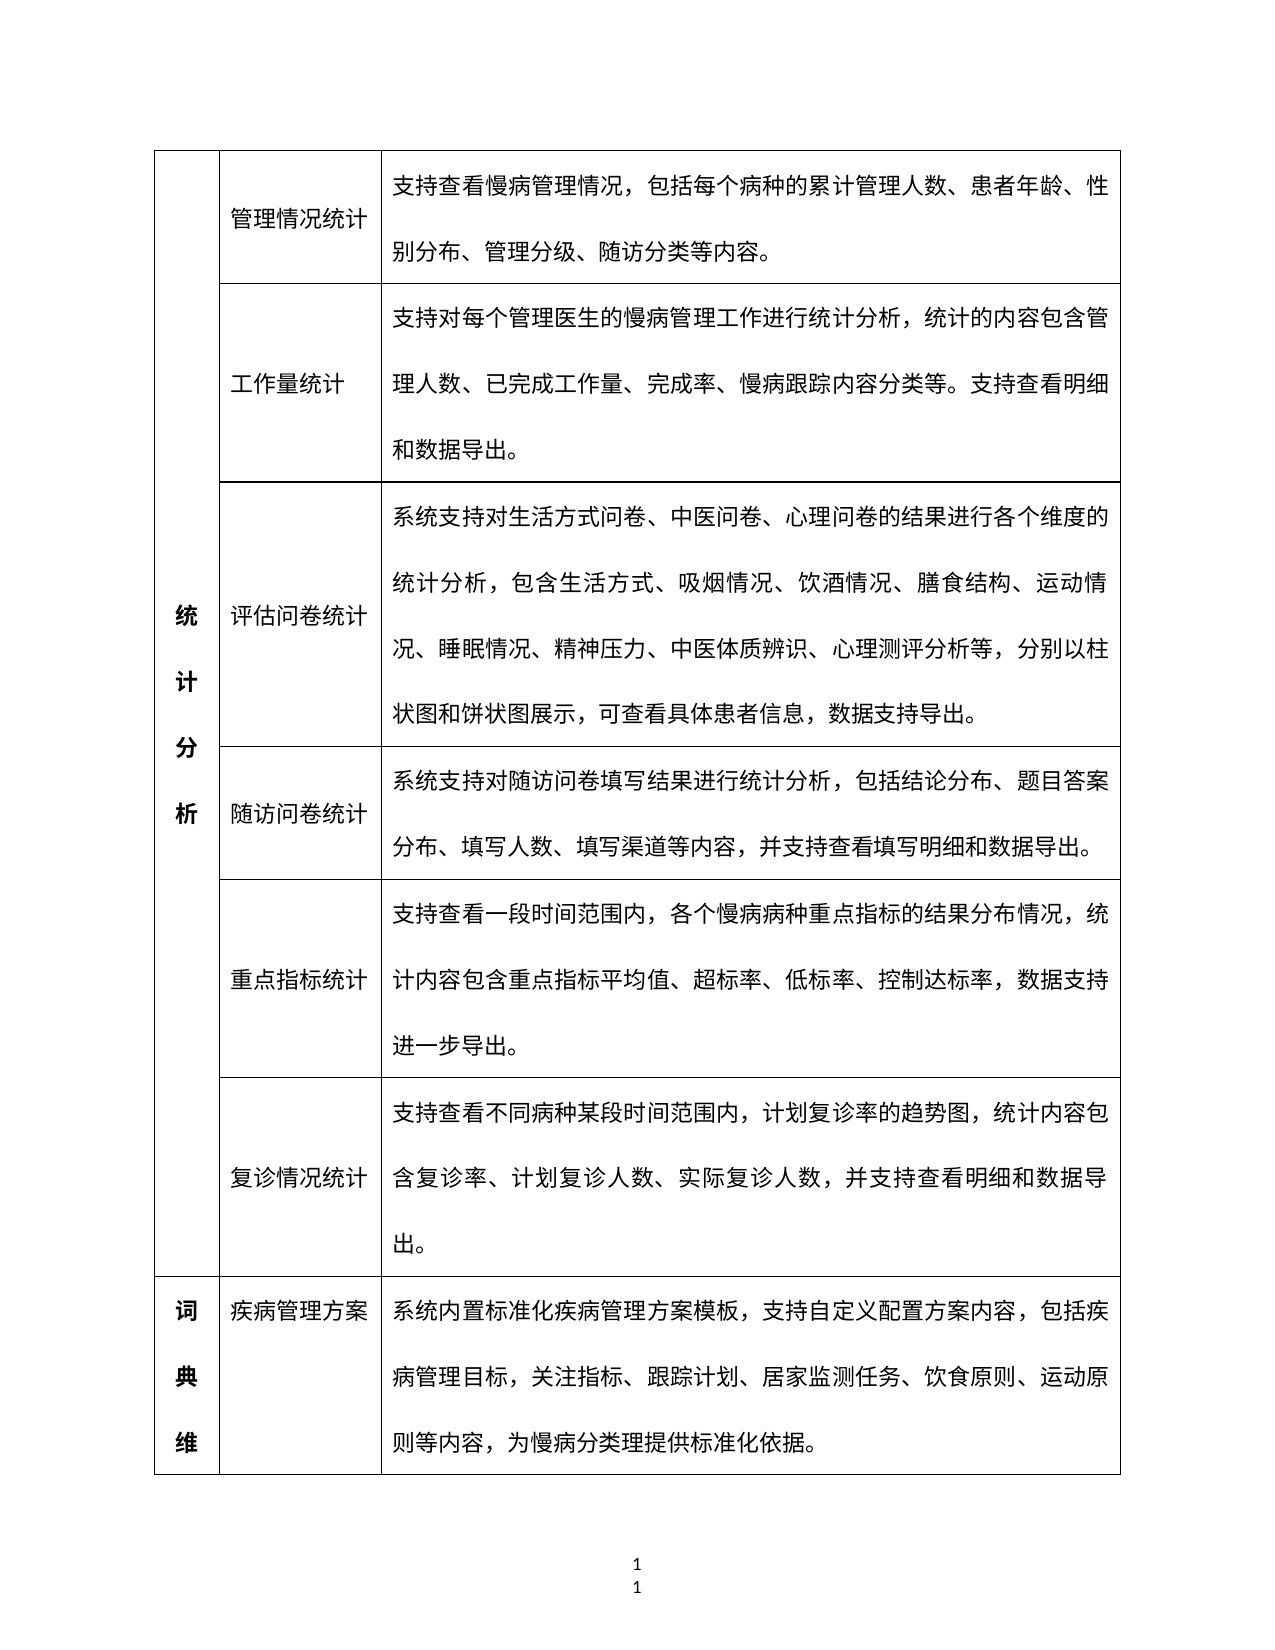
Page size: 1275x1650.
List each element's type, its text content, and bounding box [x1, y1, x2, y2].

table_cell 统计分析 [155, 151, 219, 1276]
table_cell 评估问卷统计 [220, 483, 381, 746]
table_cell 管理情况统计 [220, 151, 381, 283]
table_cell 词典维护 [155, 1277, 219, 1474]
table_cell 支持对每个管理医生的慢病管理工作进行统计分析，统计的内容包含管理人数、已完成工作量、完成率、慢病跟踪内容分类等。支持查看明细和数据导出。 [382, 284, 1120, 481]
table_cell 支持查看一段时间范围内，各个慢病病种重点指标的结果分布情况，统计内容包含重点指标平均值、超标率、低标率、控制达标率，数据支持进一步导出。 [382, 880, 1120, 1077]
table_cell 支持查看慢病管理情况，包括每个病种的累计管理人数、患者年龄、性别分布、管理分级、随访分类等内容。 [382, 151, 1120, 283]
table_cell 系统内置标准化疾病管理方案模板，支持自定义配置方案内容，包括疾病管理目标，关注指标、跟踪计划、居家监测任务、饮食原则、运动原则等内容，为慢病分类理提供标准化依据。 [382, 1277, 1120, 1474]
table_cell 支持查看不同病种某段时间范围内，计划复诊率的趋势图，统计内容包含复诊率、计划复诊人数、实际复诊人数，并支持查看明细和数据导出。 [382, 1078, 1120, 1276]
table_cell 疾病管理方案 [220, 1277, 381, 1474]
table_cell 工作量统计 [220, 284, 381, 481]
table_cell 复诊情况统计 [220, 1078, 381, 1276]
table_cell 重点指标统计 [220, 880, 381, 1077]
table_cell 系统支持对随访问卷填写结果进行统计分析，包括结论分布、题目答案分布、填写人数、填写渠道等内容，并支持查看填写明细和数据导出。 [382, 747, 1120, 878]
table_cell 随访问卷统计 [220, 747, 381, 878]
table_cell 系统支持对生活方式问卷、中医问卷、心理问卷的结果进行各个维度的统计分析，包含生活方式、吸烟情况、饮酒情况、膳食结构、运动情况、睡眠情况、精神压力、中医体质辨识、心理测评分析等，分别以柱状图和饼状图展示，可查看具体患者信息，数据支持导出。 [382, 483, 1120, 746]
